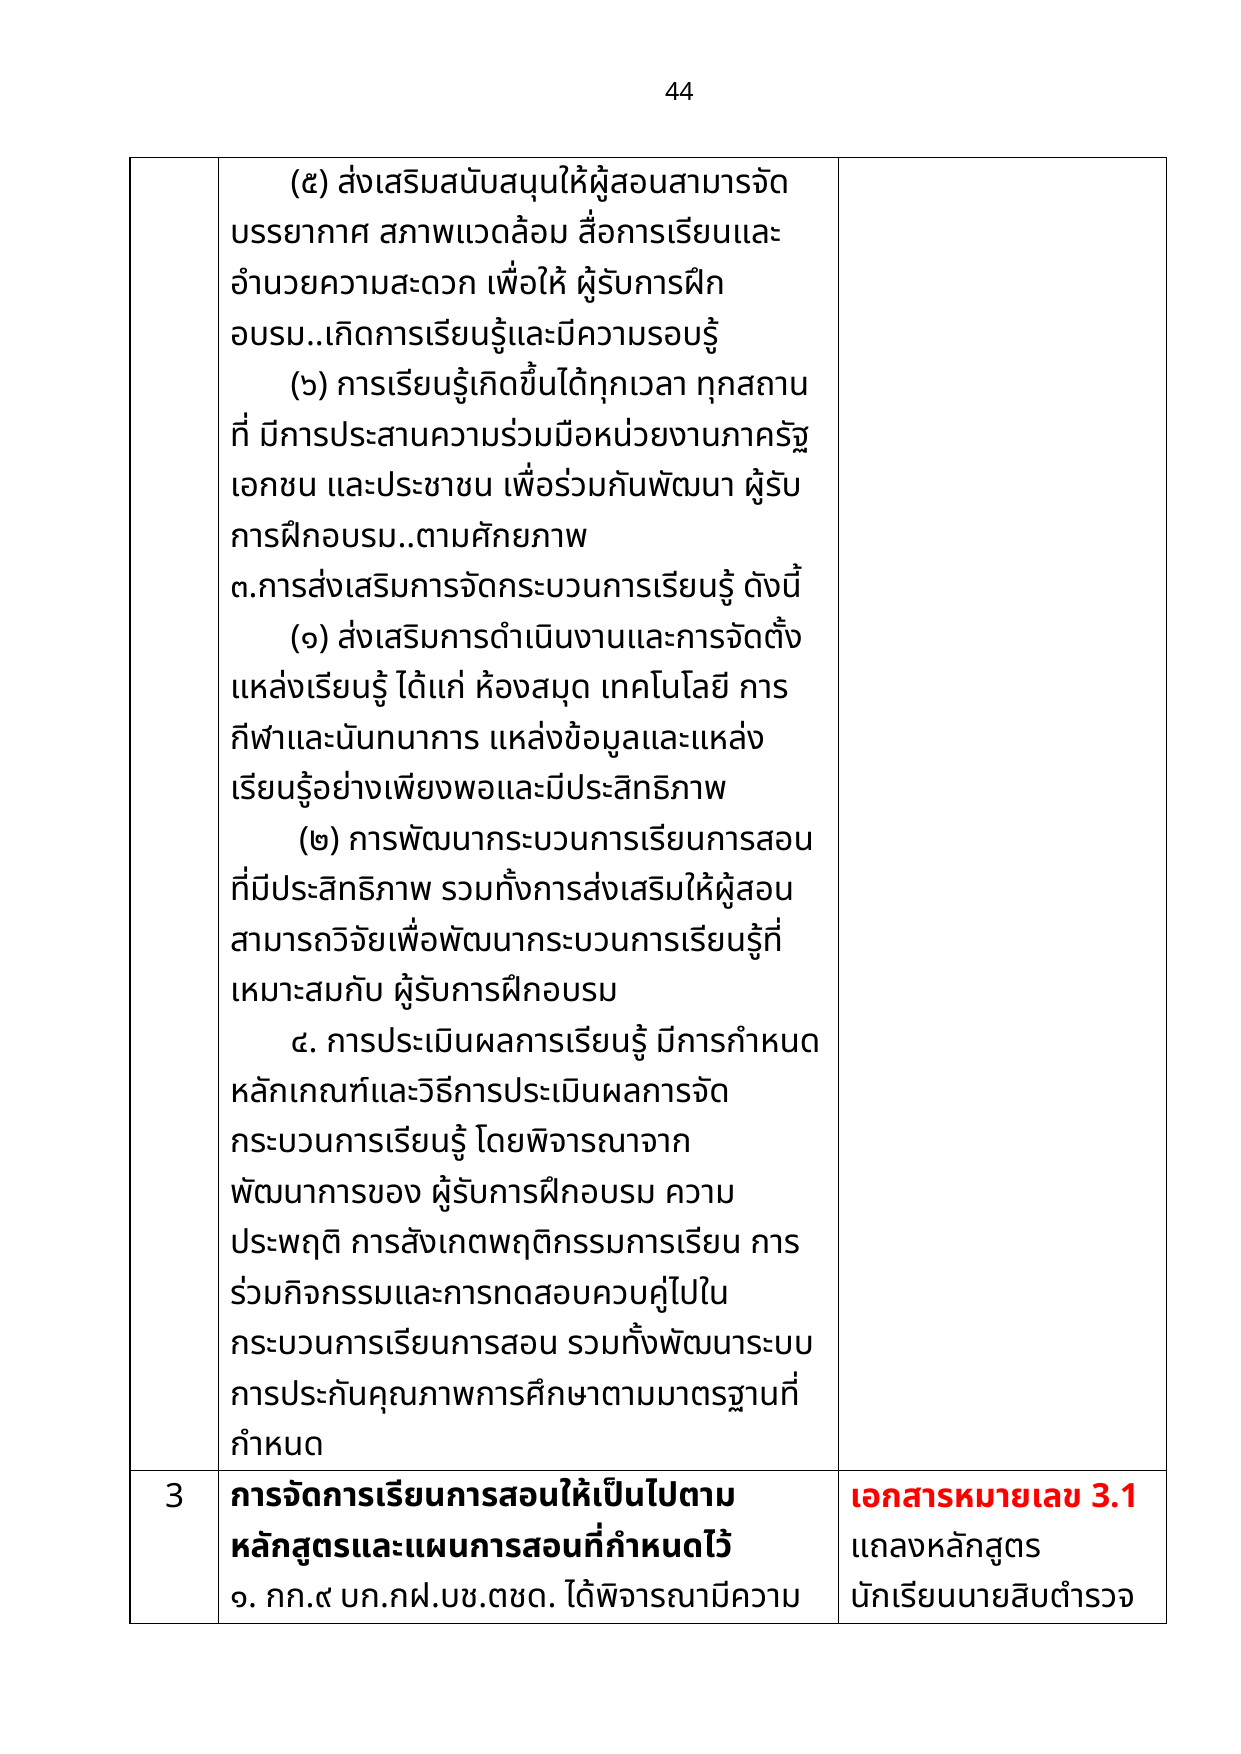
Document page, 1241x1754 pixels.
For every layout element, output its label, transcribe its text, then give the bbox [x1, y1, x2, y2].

table_cell 3 [131, 1471, 218, 1623]
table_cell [839, 1471, 1166, 1623]
table_cell 2 [131, 158, 218, 1470]
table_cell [839, 158, 1166, 1470]
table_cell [219, 1471, 838, 1623]
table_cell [219, 158, 838, 1470]
